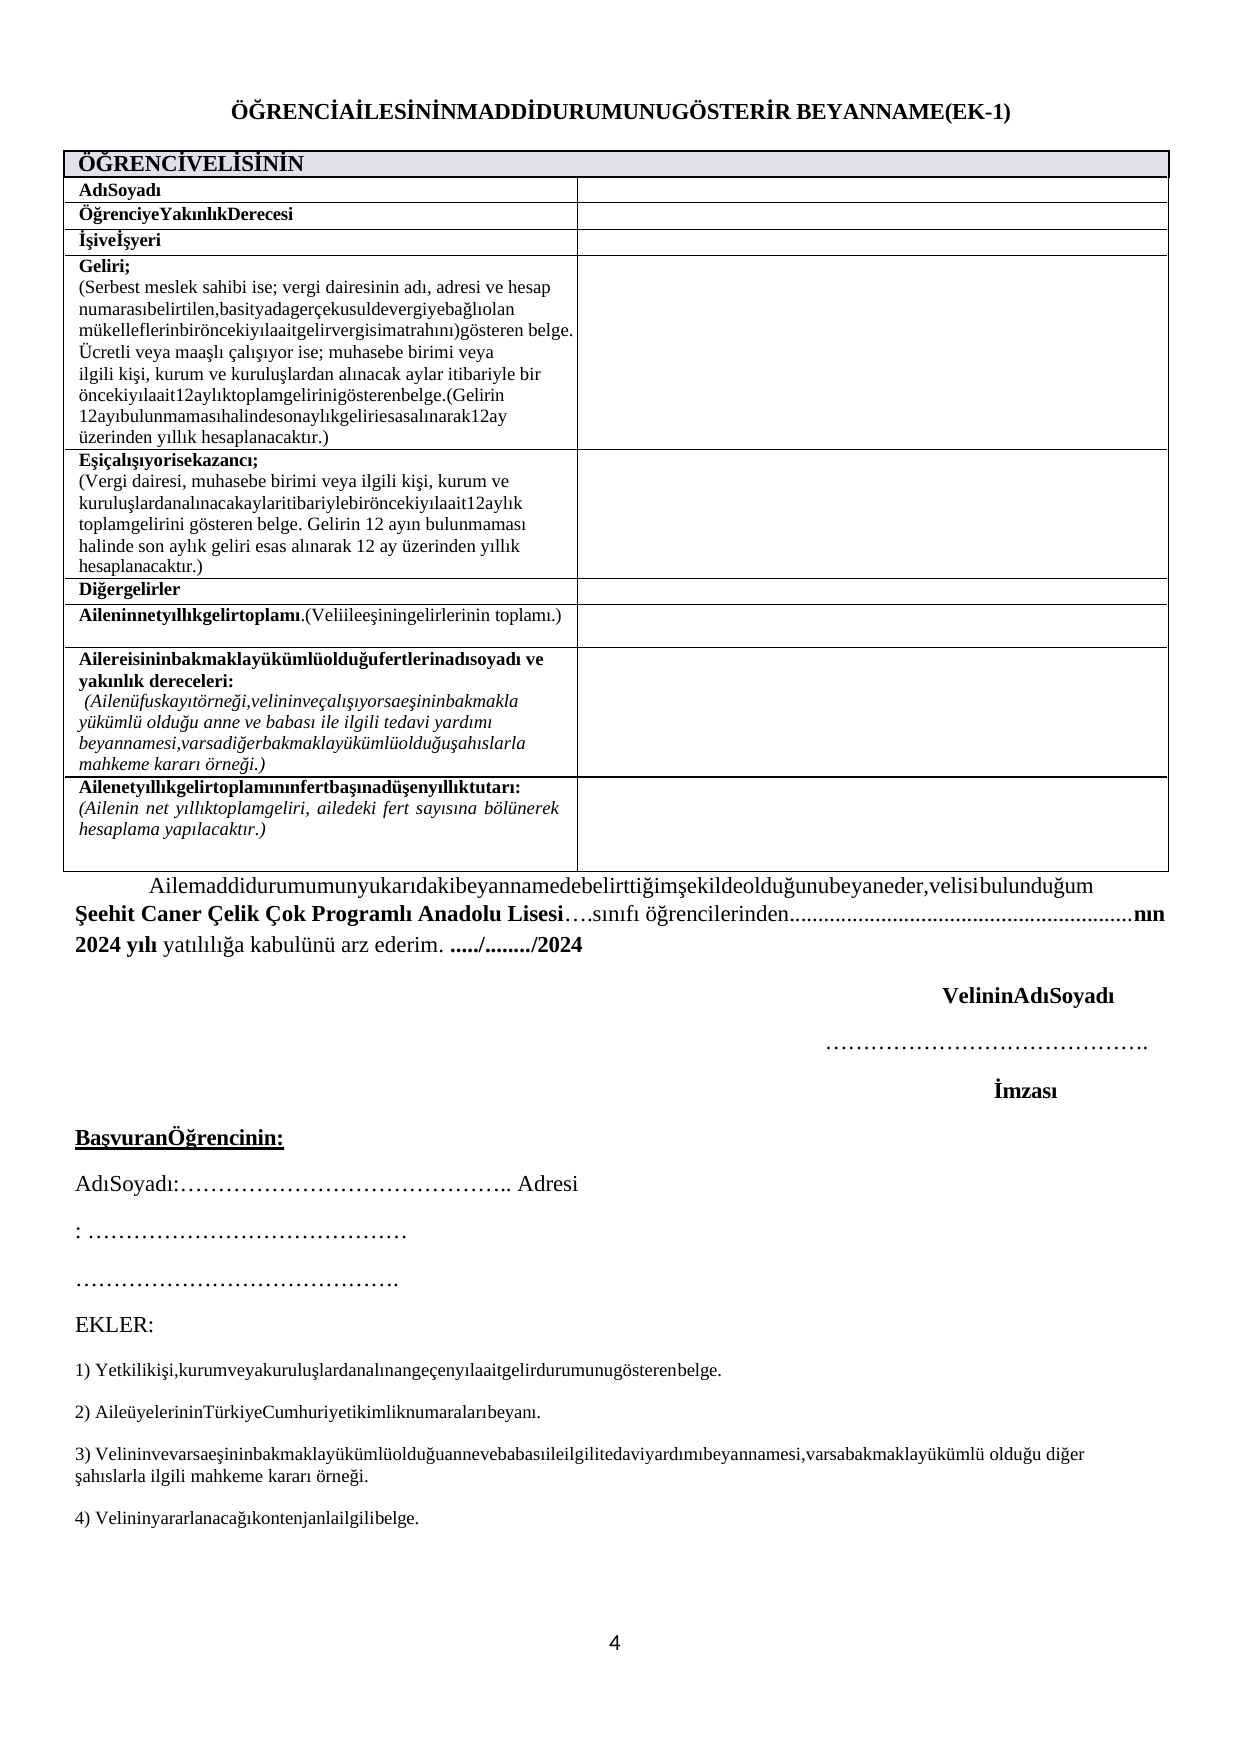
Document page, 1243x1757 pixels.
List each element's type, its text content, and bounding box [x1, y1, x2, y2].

table_cell [578, 449, 1168, 578]
text ……………………………………. [39, 1028, 1148, 1055]
table_cell Ailenetyıllıkgelirtoplamınınfertbaşınadüşenyıllıktutarı: (Ailenin net yıllıktoplamgeliri, ailedeki fert sayısına bölünerek hesaplama yapılacaktır.) [64, 776, 577, 871]
table_cell Diğergelirler [64, 578, 577, 604]
text Ailemaddidurumumunyukarıdakibeyannamedebelirttiğimşekildeolduğunubeyaneder,velisibulunduğum [149, 872, 1184, 898]
table_cell AdıSoyadı [64, 178, 577, 202]
text AdıSoyadı:…………………………………….. Adresi : …………………………………… [75, 1170, 579, 1243]
list AileüyelerininTürkiyeCumhuriyetikimliknumaralarıbeyanı. [74, 1401, 1184, 1422]
table_cell Aileninnetyıllıkgelirtoplamı.(Veliileeşiningelirlerinin toplamı.) [64, 604, 577, 647]
table_cell İşiveİşyeri [64, 229, 577, 255]
table_cell [578, 776, 1168, 871]
subtitle İmzası [872, 1077, 1179, 1103]
table_cell Eşiçalışıyorisekazancı; (Vergi dairesi, muhasebe birimi veya ilgili kişi, kurum ve kuruluşlardanalınacakaylaritibariylebiröncekiyılaait12aylık toplamgelirini gösteren belge. Gelirin 12 ayın bulunmaması halinde son aylık geliri esas alınarak 12 ay üzerinden yıllık hesaplanacaktır.) [64, 449, 577, 578]
table_cell [578, 578, 1168, 604]
table_cell [578, 176, 1168, 202]
table_cell ÖğrenciyeYakınlıkDerecesi [64, 202, 577, 229]
table_cell [578, 255, 1168, 448]
text ÖĞRENCİAİLESİNİNMADDİDURUMUNUGÖSTERİR BEYANNAME(EK-1) [59, 98, 1183, 124]
list Velininvevarsaeşininbakmaklayükümlüolduğuannevebabasıileilgilitedaviyardımıbeyannamesi,varsabakmaklayükümlü olduğu diğer şahıslarla ilgili mahkeme kararı örneği. [75, 1443, 1124, 1486]
table_cell [578, 647, 1168, 776]
table_cell Geliri; (Serbest meslek sahibi ise; vergi dairesinin adı, adresi ve hesap numarasıbelirtilen,basityadagerçekusuldevergiyebağlıolan mükelleflerinbiröncekiyılaaitgelirvergisimatrahını)gösteren belge. Ücretli veya maaşlı çalışıyor ise; muhasebe birimi veya ilgili kişi, kurum ve kuruluşlardan alınacak aylar itibariyle bir öncekiyılaait12aylıktoplamgelirinigösterenbelge.(Gelirin 12ayıbulunmamasıhalindesonaylıkgeliriesasalınarak12ay üzerinden yıllık hesaplanacaktır.) [64, 255, 577, 448]
text BaşvuranÖğrencinin: [75, 1124, 1184, 1151]
table_cell Ailereisininbakmaklayükümlüolduğufertlerinadısoyadı ve yakınlık dereceleri: (Ailenüfuskayıtörneği,velininveçalışıyorsaeşininbakmakla yükümlü olduğu anne ve babası ile ilgili tedavi yardımı beyannamesi,varsadiğerbakmaklayükümlüolduğuşahıslarla mahkeme kararı örneği.) [64, 647, 577, 776]
list Velininyararlanacağıkontenjanlailgilibelge. [74, 1507, 1184, 1529]
list Yetkilikişi,kurumveyakuruluşlardanalınangeçenyılaaitgelirdurumunugösterenbelge. [74, 1358, 1184, 1380]
table_cell [578, 229, 1168, 255]
subtitle VelininAdıSoyadı [872, 983, 1184, 1009]
text ……………………………………. EKLER: [75, 1264, 475, 1337]
table_cell [578, 202, 1168, 229]
table_header ÖĞRENCİVELİSİNİN [65, 152, 1168, 176]
text Şeehit Caner Çelik Çok Programlı Anadolu Lisesi….sınıfı öğrencilerinden nın 2024 yılı yatılılığa kabulünü arz ederim. ...../ /2024 [75, 900, 1167, 957]
table_cell [578, 604, 1168, 647]
